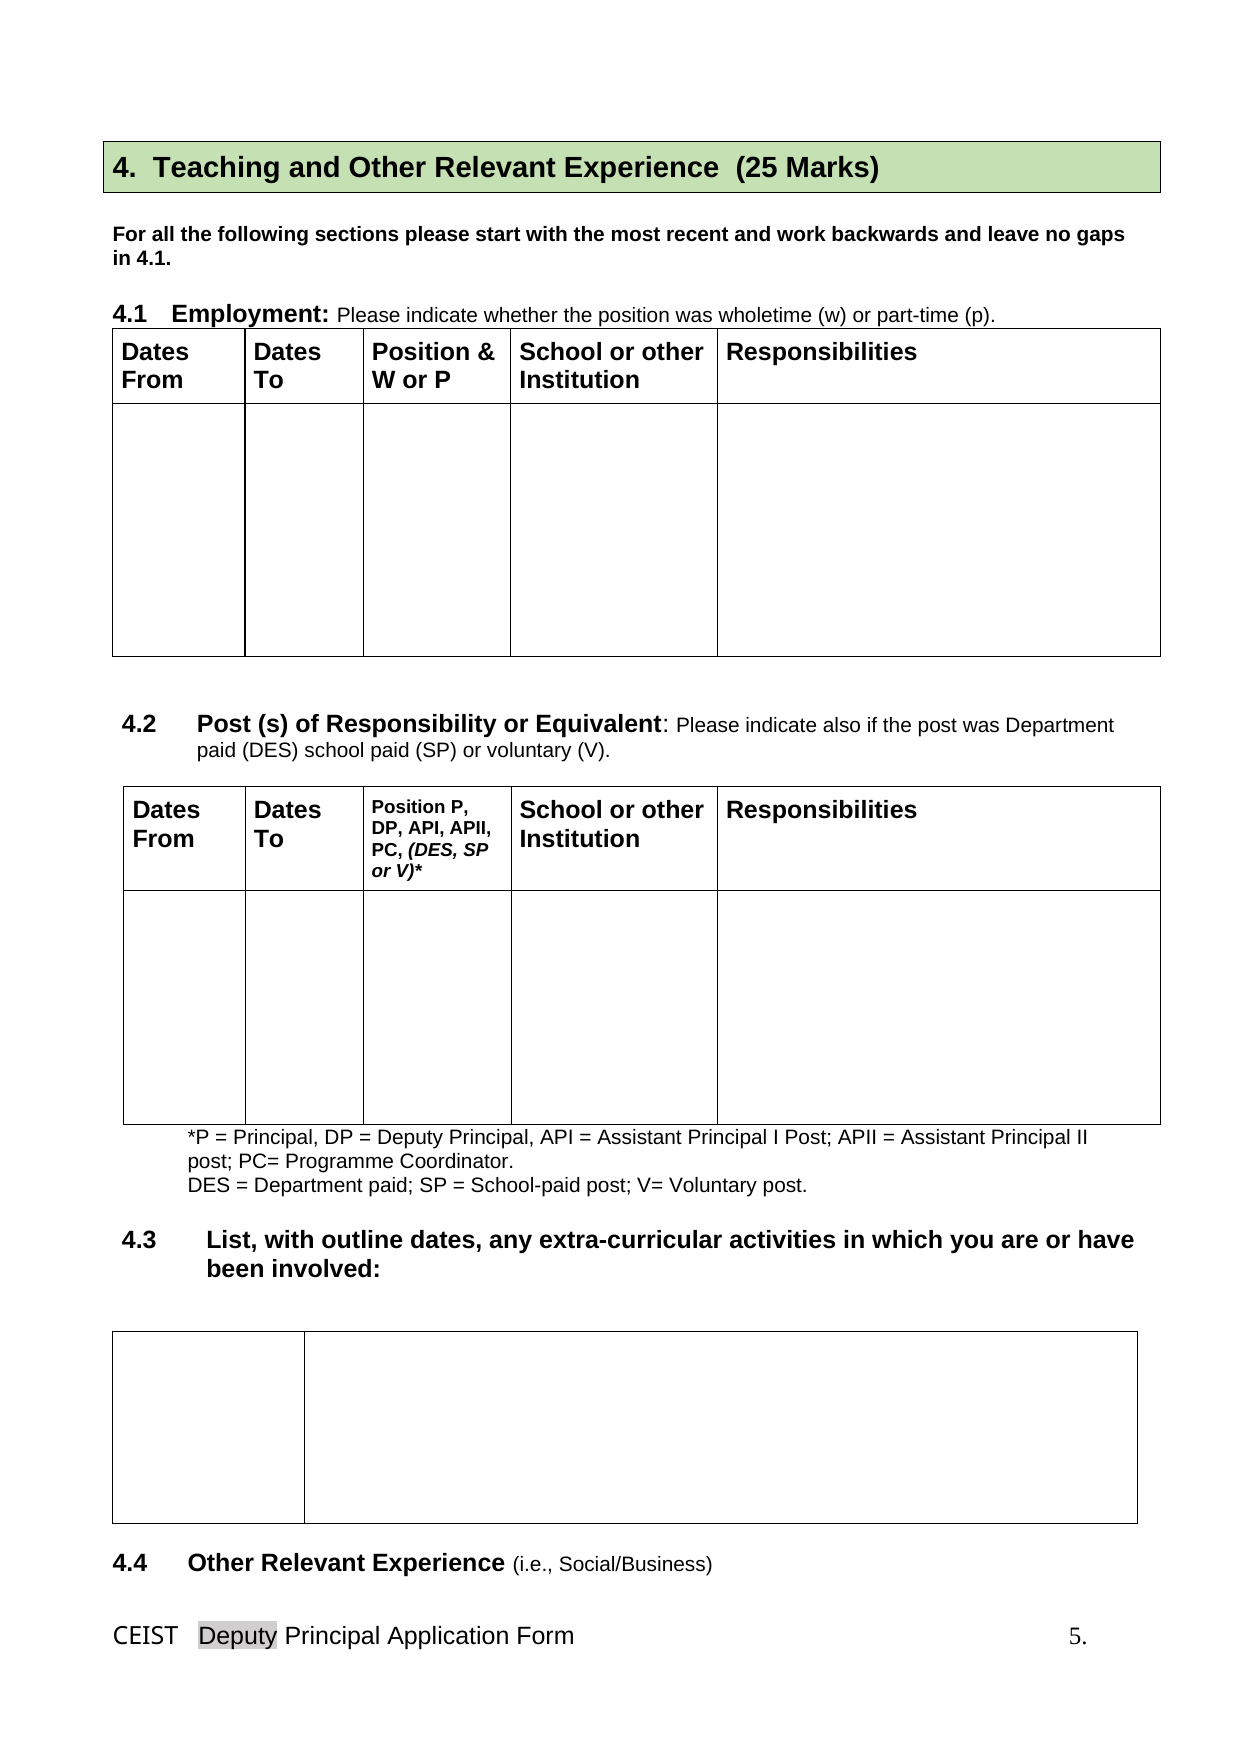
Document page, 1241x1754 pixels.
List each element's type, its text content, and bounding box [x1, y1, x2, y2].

table_header Responsibilities [718, 787, 1160, 890]
table_cell [718, 891, 1160, 1123]
table_header [113, 1332, 304, 1523]
table_header Dates From [113, 329, 244, 403]
table_header [305, 1332, 1137, 1523]
table_header School or other Institution [511, 329, 717, 403]
table_header Dates To [246, 329, 363, 403]
table_cell [124, 891, 245, 1123]
text DES = Department paid; SP = School-paid post; V= Voluntary post. [187, 1172, 1137, 1196]
text 4.1 Employment: Please indicate whether the position was wholetime (w) or part-time (p). [112, 299, 1137, 327]
text *P = Principal, DP = Deputy Principal, API = Assistant Principal I Post; APII = Assistant Principal II post; PC= Programme Coordinator. [187, 1125, 1137, 1172]
text 4.3 List, with outline dates, any extra-curricular activities in which you are or have been involved: [122, 1225, 1137, 1283]
table_cell [512, 891, 717, 1123]
table_cell [364, 404, 510, 656]
table_cell [113, 404, 244, 656]
table_header Position P, DP, API, APII, PC, (DES, SP or V)* [364, 787, 511, 890]
table_header School or other Institution [512, 787, 717, 890]
table_header Responsibilities [718, 329, 1160, 403]
table_header Position & W or P [364, 329, 510, 403]
text 4.2 Post (s) of Responsibility or Equivalent: Please indicate also if the post was Department paid (DES) school paid (SP) or voluntary (V). [122, 709, 1137, 762]
text 4.4 Other Relevant Experience (i.e., Social/Business) [112, 1548, 1137, 1577]
table_cell [511, 404, 717, 656]
text For all the following sections please start with the most recent and work backwards and leave no gaps in 4.1. [112, 222, 1137, 270]
table_cell [718, 404, 1160, 656]
table_header Dates From [124, 787, 245, 890]
table_cell [246, 404, 363, 656]
table_header 4. Teaching and Other Relevant Experience (25 Marks) [104, 142, 1160, 192]
table_cell [364, 891, 511, 1123]
table_cell [246, 891, 363, 1123]
table_header Dates To [246, 787, 363, 890]
